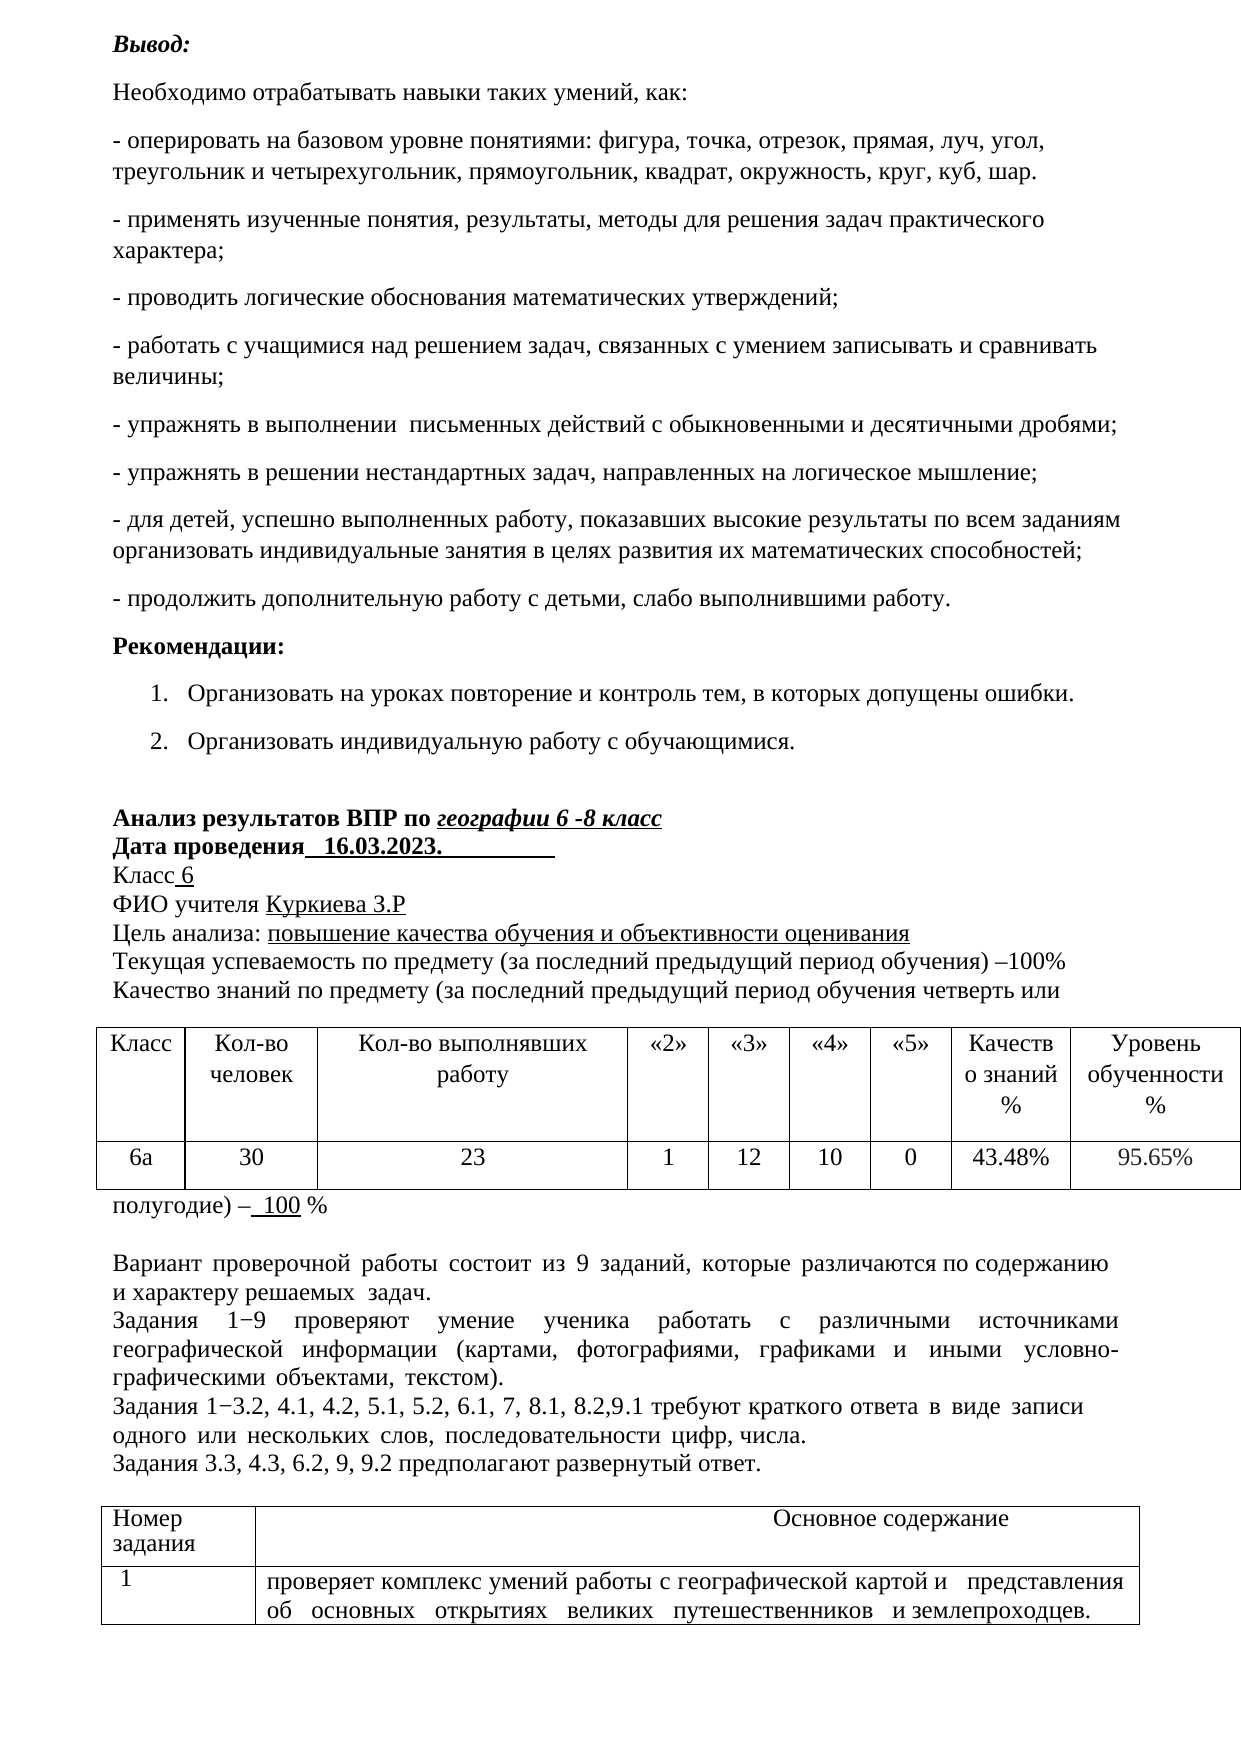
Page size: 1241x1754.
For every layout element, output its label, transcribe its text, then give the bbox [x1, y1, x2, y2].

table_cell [256, 1567, 1139, 1623]
table_cell 1 [102, 1567, 255, 1623]
text - продолжить дополнительную работу с детьми, слабо выполнившими работу. [112, 583, 1128, 612]
table_header «2» [628, 1028, 708, 1141]
text Класс 6 [112, 860, 1128, 889]
table_cell 23 [318, 1142, 627, 1189]
table_cell 30 [186, 1142, 317, 1189]
table_cell 43.48% [952, 1142, 1070, 1189]
table_cell 1 [628, 1142, 708, 1189]
table_header Качество знаний % [952, 1028, 1070, 1141]
text Качество знаний по предмету (за последний предыдущий период обучения четверть или полугодие) – 100 % [112, 1190, 1128, 1219]
list Организовать индивидуальную работу с обучающимися. [150, 726, 1128, 755]
text Анализ результатов ВПР по географии 6 -8 класс [112, 803, 1128, 831]
table_cell 10 [790, 1142, 870, 1189]
table_cell 95.65% [1071, 1142, 1240, 1189]
text Цель анализа: повышение качества обучения и объективности оценивания [112, 918, 1128, 946]
text Необходимо отрабатывать навыки таких умений, как: [112, 77, 1128, 106]
table_cell 6а [97, 1142, 184, 1189]
table_cell 0 [871, 1142, 951, 1189]
text Рекомендации: [112, 631, 1128, 659]
table_cell 12 [709, 1142, 789, 1189]
text Задания 1−3.2, 4.1, 4.2, 5.1, 5.2, 6.1, 7, 8.1, 8.2,9.1 требуют краткого ответа в виде записи одного или нескольких слов, последовательности цифр, числа. [112, 1391, 1123, 1448]
text Вывод: [112, 29, 1128, 58]
table_header «3» [709, 1028, 789, 1141]
text Вариант проверочной работы состоит из 9 заданий, которые различаются по содержанию и характеру решаемых задач. [112, 1248, 1124, 1305]
table_header Кол-во человек [186, 1028, 317, 1141]
text - работать с учащимися над решением задач, связанных с умением записывать и сравнивать величины; [112, 330, 1128, 390]
text - для детей, успешно выполненных работу, показавших высокие результаты по всем заданиям организовать индивидуальные занятия в целях развития их математических способностей; [112, 504, 1128, 564]
text Качество знаний по предмету (за последний предыдущий период обучения четверть или полугодие) – 100 % [112, 975, 1128, 1027]
text - упражнять в выполнении письменных действий с обыкновенными и десятичными дробями; [112, 409, 1128, 438]
text ФИО учителя Куркиева З.Р [112, 889, 1128, 918]
text - оперировать на базовом уровне понятиями: фигура, точка, отрезок, прямая, луч, угол, треугольник и четырехугольник, прямоугольник, квадрат, окружность, круг, куб, шар. [112, 125, 1128, 185]
table_header Основное содержание [256, 1507, 1139, 1566]
list Организовать на уроках повторение и контроль тем, в которых допущены ошибки. [150, 678, 1128, 707]
text Задания 1−9 проверяют умение ученика работать с различными источниками географической информации (картами, фотографиями, графиками и иными условно-графическими объектами, текстом). [112, 1305, 1119, 1391]
text - проводить логические обоснования математических утверждений; [112, 282, 1128, 311]
table_header Номер задания [102, 1507, 255, 1566]
table_header «5» [871, 1028, 951, 1141]
text Дата проведения 16.03.2023. [112, 831, 1128, 860]
table_header Уровень обученности % [1071, 1028, 1240, 1141]
text - упражнять в решении нестандартных задач, направленных на логическое мышление; [112, 457, 1128, 485]
table_header «4» [790, 1028, 870, 1141]
text - применять изученные понятия, результаты, методы для решения задач практического характера; [112, 204, 1128, 263]
text Задания 3.3, 4.3, 6.2, 9, 9.2 предполагают развернутый ответ. [112, 1448, 1130, 1477]
table_header Класс [97, 1028, 184, 1141]
table_header Кол-во выполнявших работу [318, 1028, 627, 1141]
text Текущая успеваемость по предмету (за последний предыдущий период обучения) –100% [112, 946, 1128, 975]
